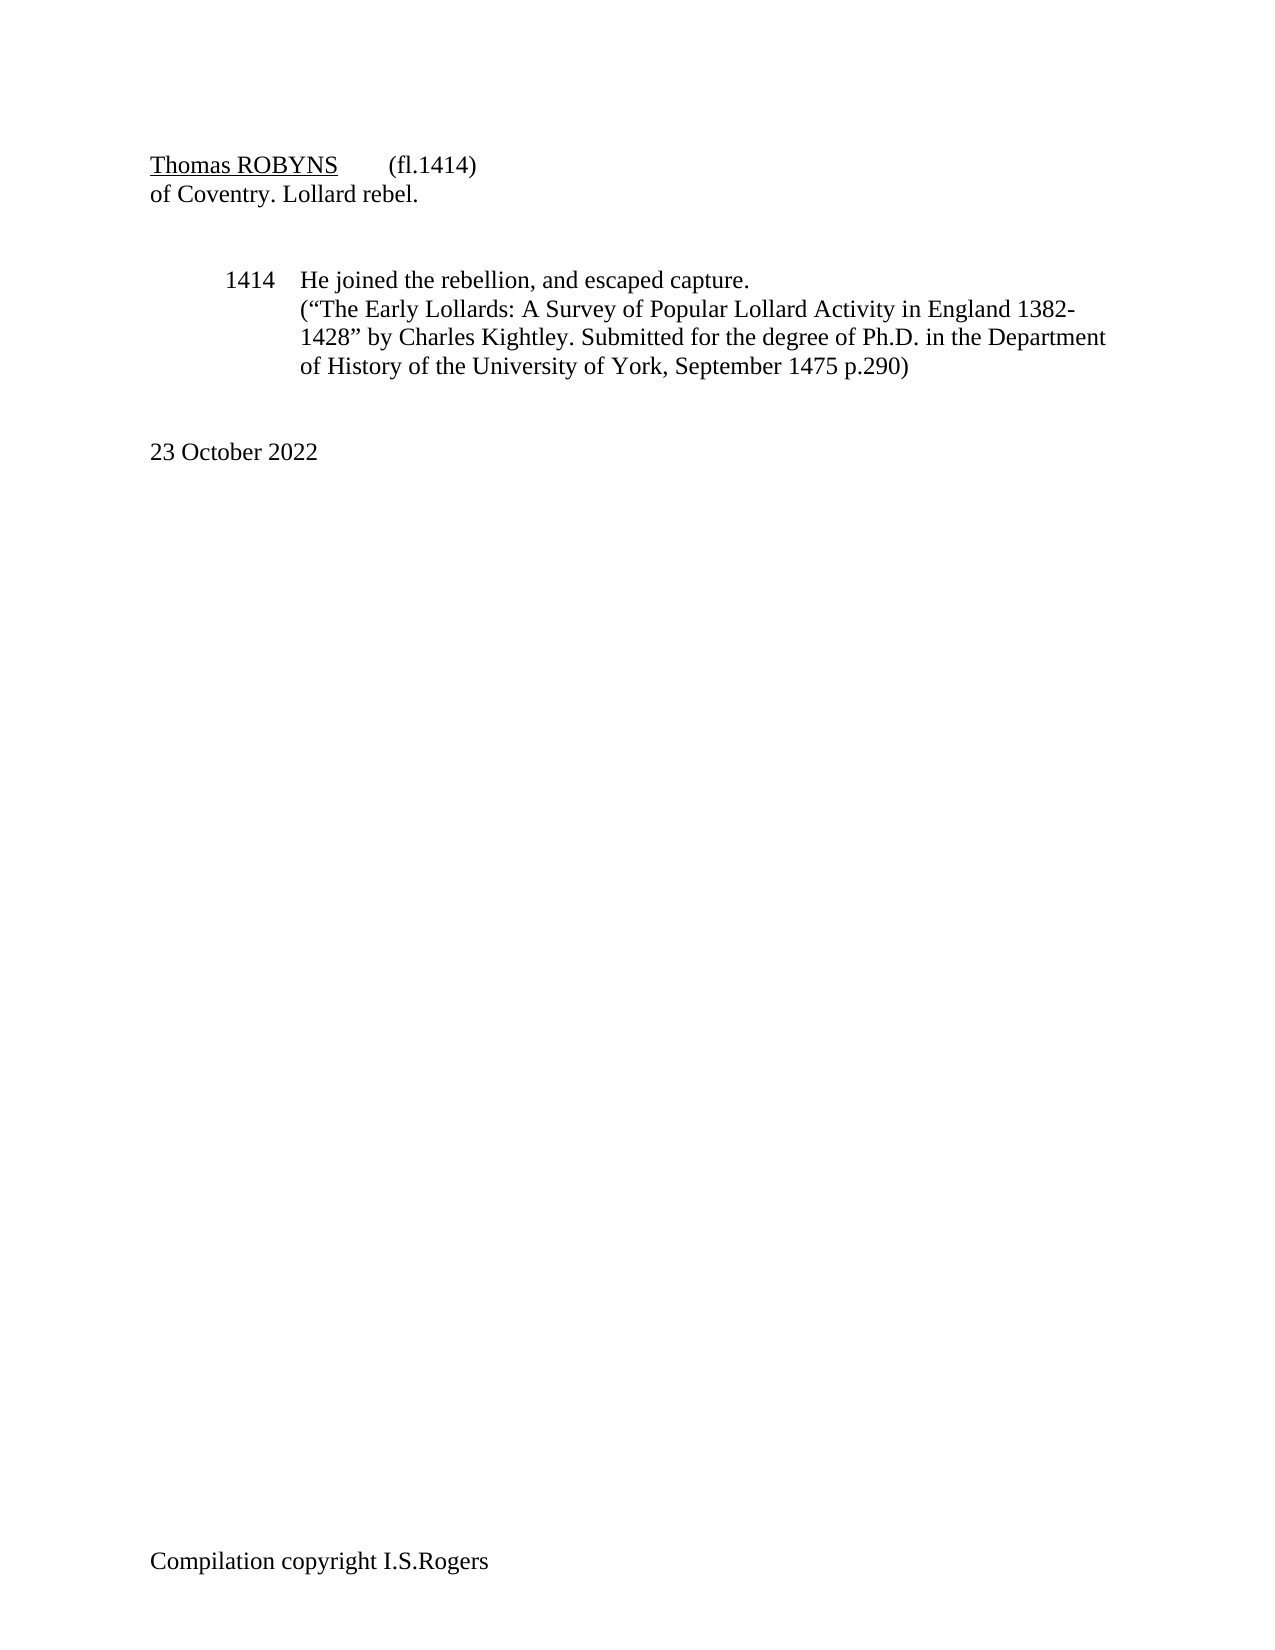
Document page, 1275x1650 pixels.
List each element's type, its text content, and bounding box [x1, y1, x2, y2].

text (“The Early Lollards: A Survey of Popular Lollard Activity in England 1382-1428” by Charles Kightley. Submitted for the degree of Ph.D. in the Department of History of the University of York, September 1475 p.290) [300, 294, 1125, 380]
text of Coventry. Lollard rebel. [150, 179, 1125, 207]
text 1414 He joined the rebellion, and escaped capture. [150, 265, 1125, 294]
text Thomas ROBYNS (fl.1414) [150, 150, 1125, 179]
text 23 October 2022 [150, 437, 1125, 466]
